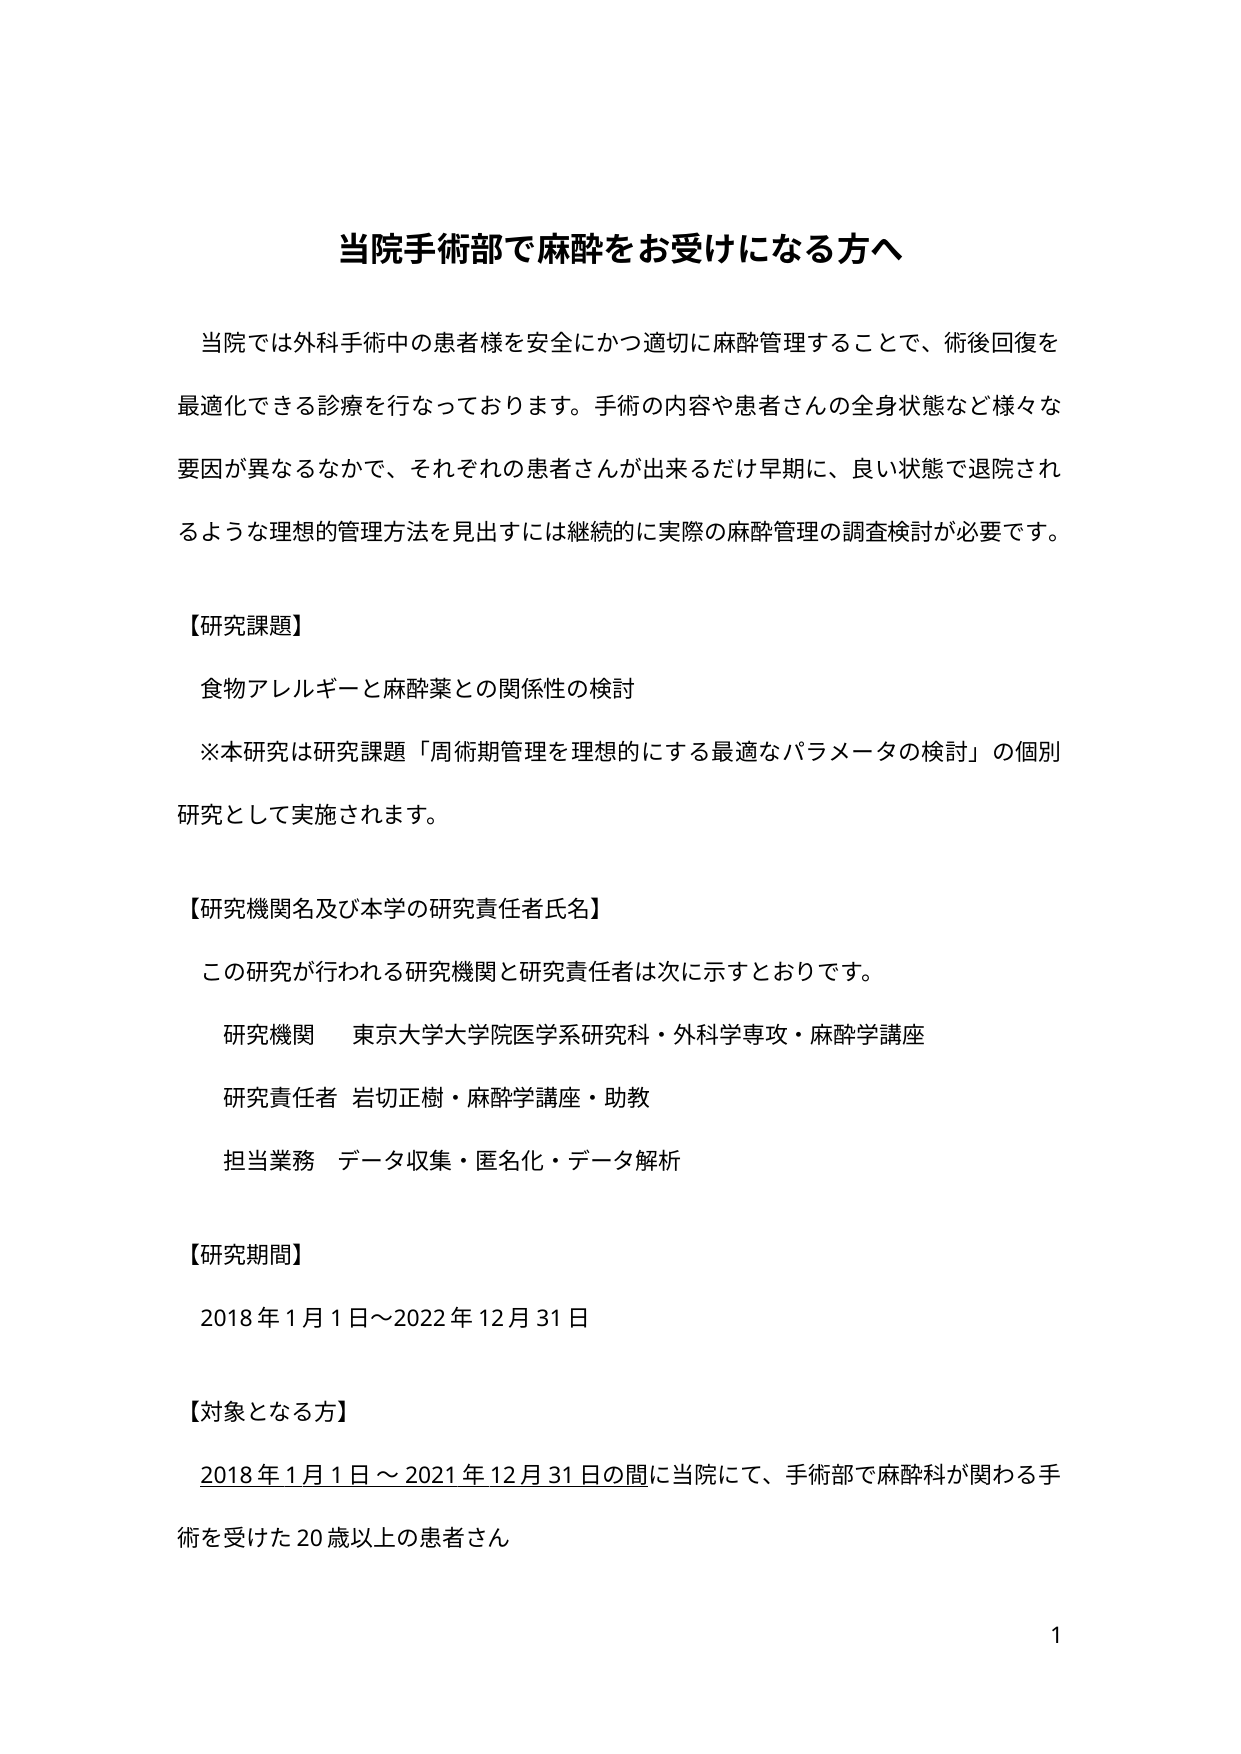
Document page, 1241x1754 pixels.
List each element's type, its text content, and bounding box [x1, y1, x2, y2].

text ※本研究は研究課題「周術期管理を理想的にする最適なパラメータの検討」の個別研究として実施されます。 [177, 719, 1063, 844]
text 当院では外科手術中の患者様を安全にかつ適切に麻酔管理することで、術後回復を最適化できる診療を行なっております。手術の内容や患者さんの全身状態など様々な要因が異なるなかで、それぞれの患者さんが出来るだけ早期に、良い状態で退院されるような理想的管理方法を見出すには継続的に実際の麻酔管理の調査検討が必要です。 [177, 310, 1063, 561]
text 当院手術部で麻酔をお受けになる方へ [177, 215, 1063, 278]
text 【研究課題】 [177, 593, 1063, 656]
text この研究が行われる研究機関と研究責任者は次に示すとおりです。 [177, 939, 1063, 1002]
text 研究責任者 岩切正樹・麻酔学講座・助教 [177, 1065, 1063, 1128]
text 【研究機関名及び本学の研究責任者氏名】 [177, 876, 1063, 939]
text 食物アレルギーと麻酔薬との関係性の検討 [177, 656, 1063, 719]
text 担当業務 データ収集・匿名化・データ解析 [177, 1128, 1063, 1191]
text 2018年1月1日 ～ 2021年12月31日の間に当院にて、手術部で麻酔科が関わる手術を受けた20歳以上の患者さん [177, 1442, 1063, 1568]
text 研究機関 東京大学大学院医学系研究科・外科学専攻・麻酔学講座 [177, 1002, 1063, 1065]
text 2018年1月1日〜2022年12月31日 [177, 1285, 1063, 1348]
text 【研究期間】 [177, 1222, 1063, 1285]
text 【対象となる方】 [177, 1379, 1063, 1442]
